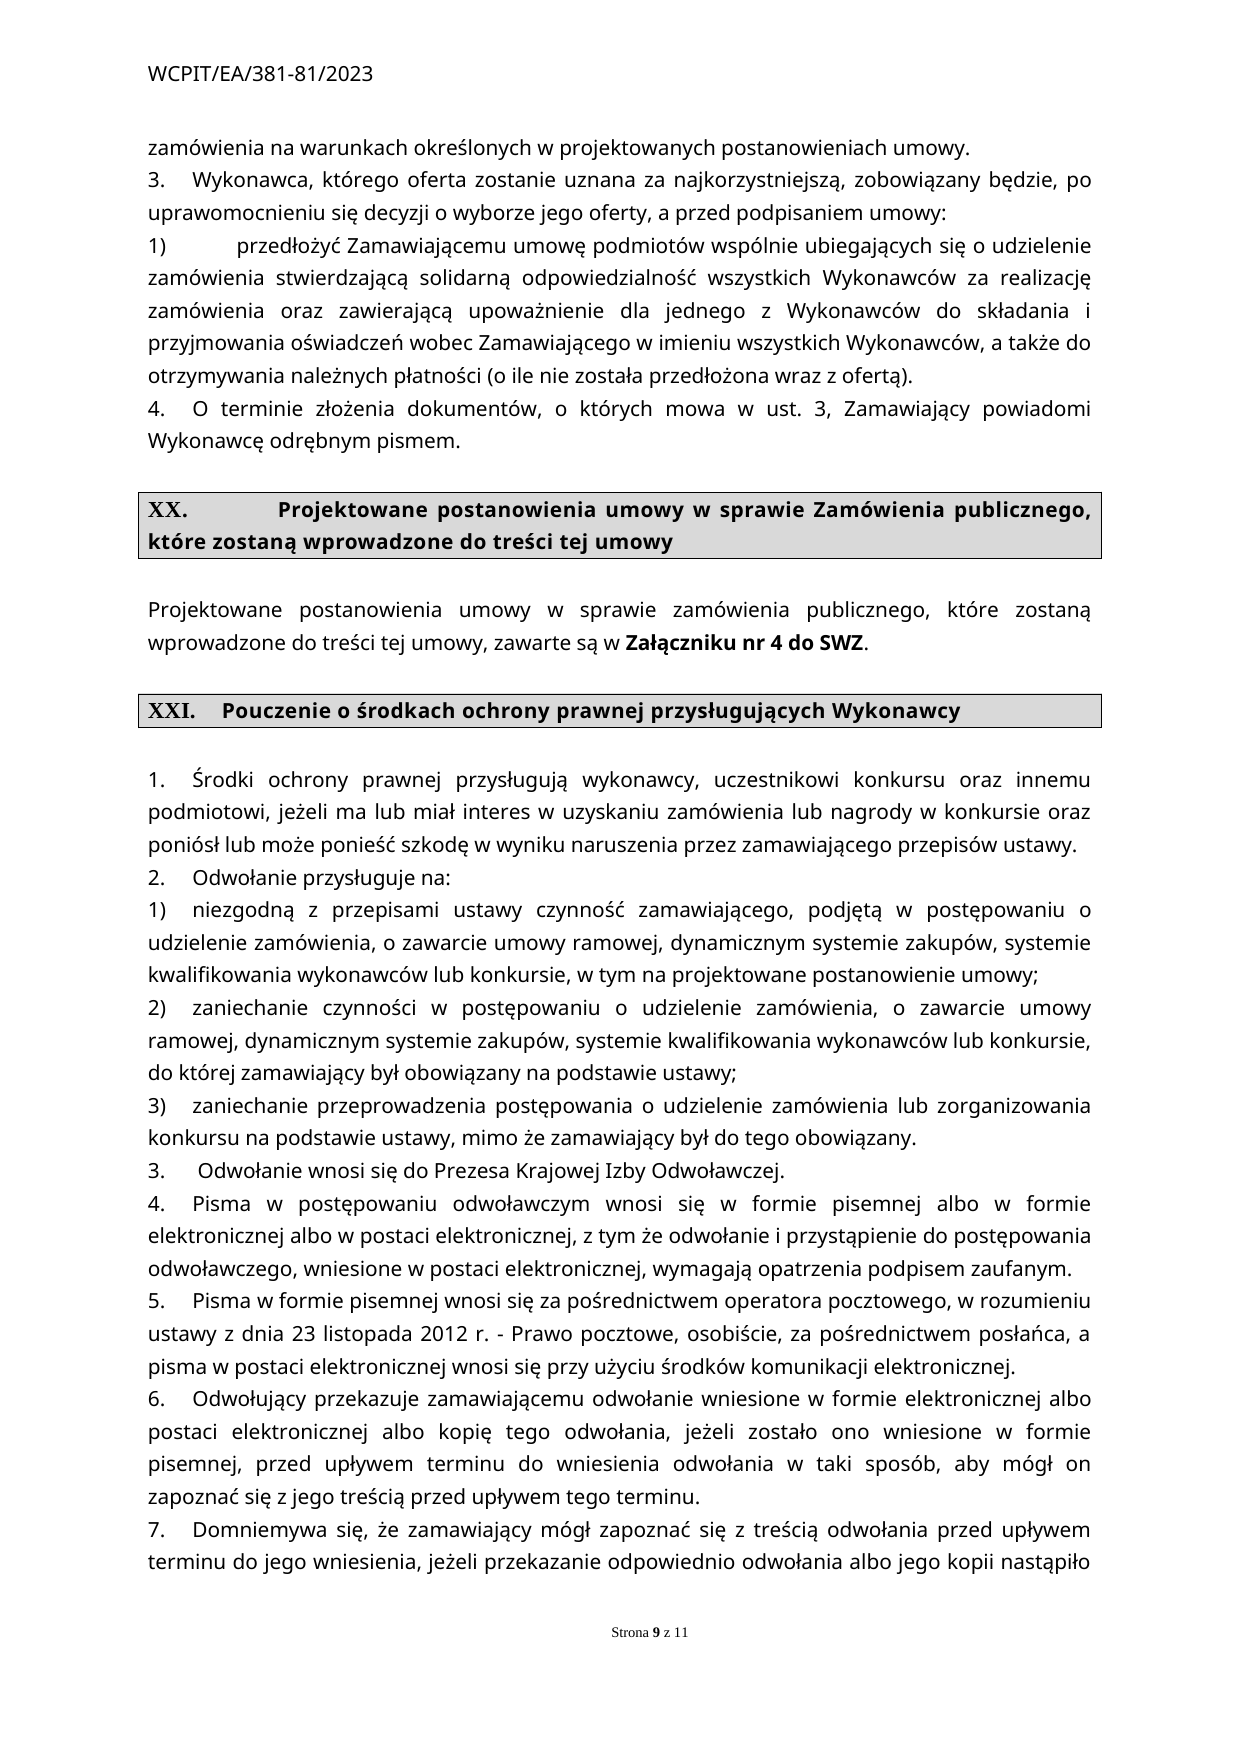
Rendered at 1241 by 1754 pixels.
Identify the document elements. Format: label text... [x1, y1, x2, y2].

list zaniechanie przeprowadzenia postępowania o udzielenie zamówienia lub zorganizowania konkursu na podstawie ustawy, mimo że zamawiający był do tego obowiązany. [148, 1091, 1092, 1152]
list Środki ochrony prawnej przysługują wykonawcy, uczestnikowi konkursu oraz innemu podmiotowi, jeżeli ma lub miał interes w uzyskaniu zamówienia lub nagrody w konkursie oraz poniósł lub może ponieść szkodę w wyniku naruszenia przez zamawiającego przepisów ustawy. [148, 765, 1092, 858]
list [148, 133, 1092, 161]
list O terminie złożenia dokumentów, o których mowa w ust. 3, Zamawiający powiadomi Wykonawcę odrębnym pismem. [148, 394, 1092, 455]
list przedłożyć Zamawiającemu umowę podmiotów wspólnie ubiegających się o udzielenie zamówienia stwierdzającą solidarną odpowiedzialność wszystkich Wykonawców za realizację zamówienia oraz zawierającą upoważnienie dla jednego z Wykonawców do składania i przyjmowania oświadczeń wobec Zamawiającego w imieniu wszystkich Wykonawców, a także do otrzymywania należnych płatności (o ile nie została przedłożona wraz z ofertą). [148, 231, 1092, 389]
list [148, 1515, 1092, 1576]
list Odwołanie wnosi się do Prezesa Krajowej Izby Odwoławczej. [148, 1156, 1092, 1184]
list Pisma w formie pisemnej wnosi się za pośrednictwem operatora pocztowego, w rozumieniu ustawy z dnia 23 listopada 2012 r. - Prawo pocztowe, osobiście, za pośrednictwem posłańca, a pisma w postaci elektronicznej wnosi się przy użyciu środków komunikacji elektronicznej. [148, 1287, 1092, 1380]
list zaniechanie czynności w postępowaniu o udzielenie zamówienia, o zawarcie umowy ramowej, dynamicznym systemie zakupów, systemie kwalifikowania wykonawców lub konkursie, do której zamawiający był obowiązany na podstawie ustawy; [148, 993, 1092, 1087]
list Wykonawca, którego oferta zostanie uznana za najkorzystniejszą, zobowiązany będzie, po uprawomocnieniu się decyzji o wyborze jego oferty, a przed podpisaniem umowy: [148, 166, 1092, 227]
subtitle Projektowane postanowienia umowy w sprawie Zamówienia publicznego, które zostaną wprowadzone do treści tej umowy [139, 493, 1101, 558]
list Odwołujący przekazuje zamawiającemu odwołanie wniesione w formie elektronicznej albo postaci elektronicznej albo kopię tego odwołania, jeżeli zostało ono wniesione w formie pisemnej, przed upływem terminu do wniesienia odwołania w taki sposób, aby mógł on zapoznać się z jego treścią przed upływem tego terminu. [148, 1384, 1092, 1511]
list Odwołanie przysługuje na: [148, 863, 1092, 891]
list niezgodną z przepisami ustawy czynność zamawiającego, podjętą w postępowaniu o udzielenie zamówienia, o zawarcie umowy ramowej, dynamicznym systemie zakupów, systemie kwalifikowania wykonawców lub konkursie, w tym na projektowane postanowienie umowy; [148, 895, 1092, 989]
subtitle Pouczenie o środkach ochrony prawnej przysługujących Wykonawcy [139, 695, 1101, 727]
text Projektowane postanowienia umowy w sprawie zamówienia publicznego, które zostaną wprowadzone do treści tej umowy, zawarte są w Załączniku nr 4 do SWZ. [148, 596, 1092, 657]
list Pisma w postępowaniu odwoławczym wnosi się w formie pisemnej albo w formie elektronicznej albo w postaci elektronicznej, z tym że odwołanie i przystąpienie do postępowania odwoławczego, wniesione w postaci elektronicznej, wymagają opatrzenia podpisem zaufanym. [148, 1189, 1092, 1282]
